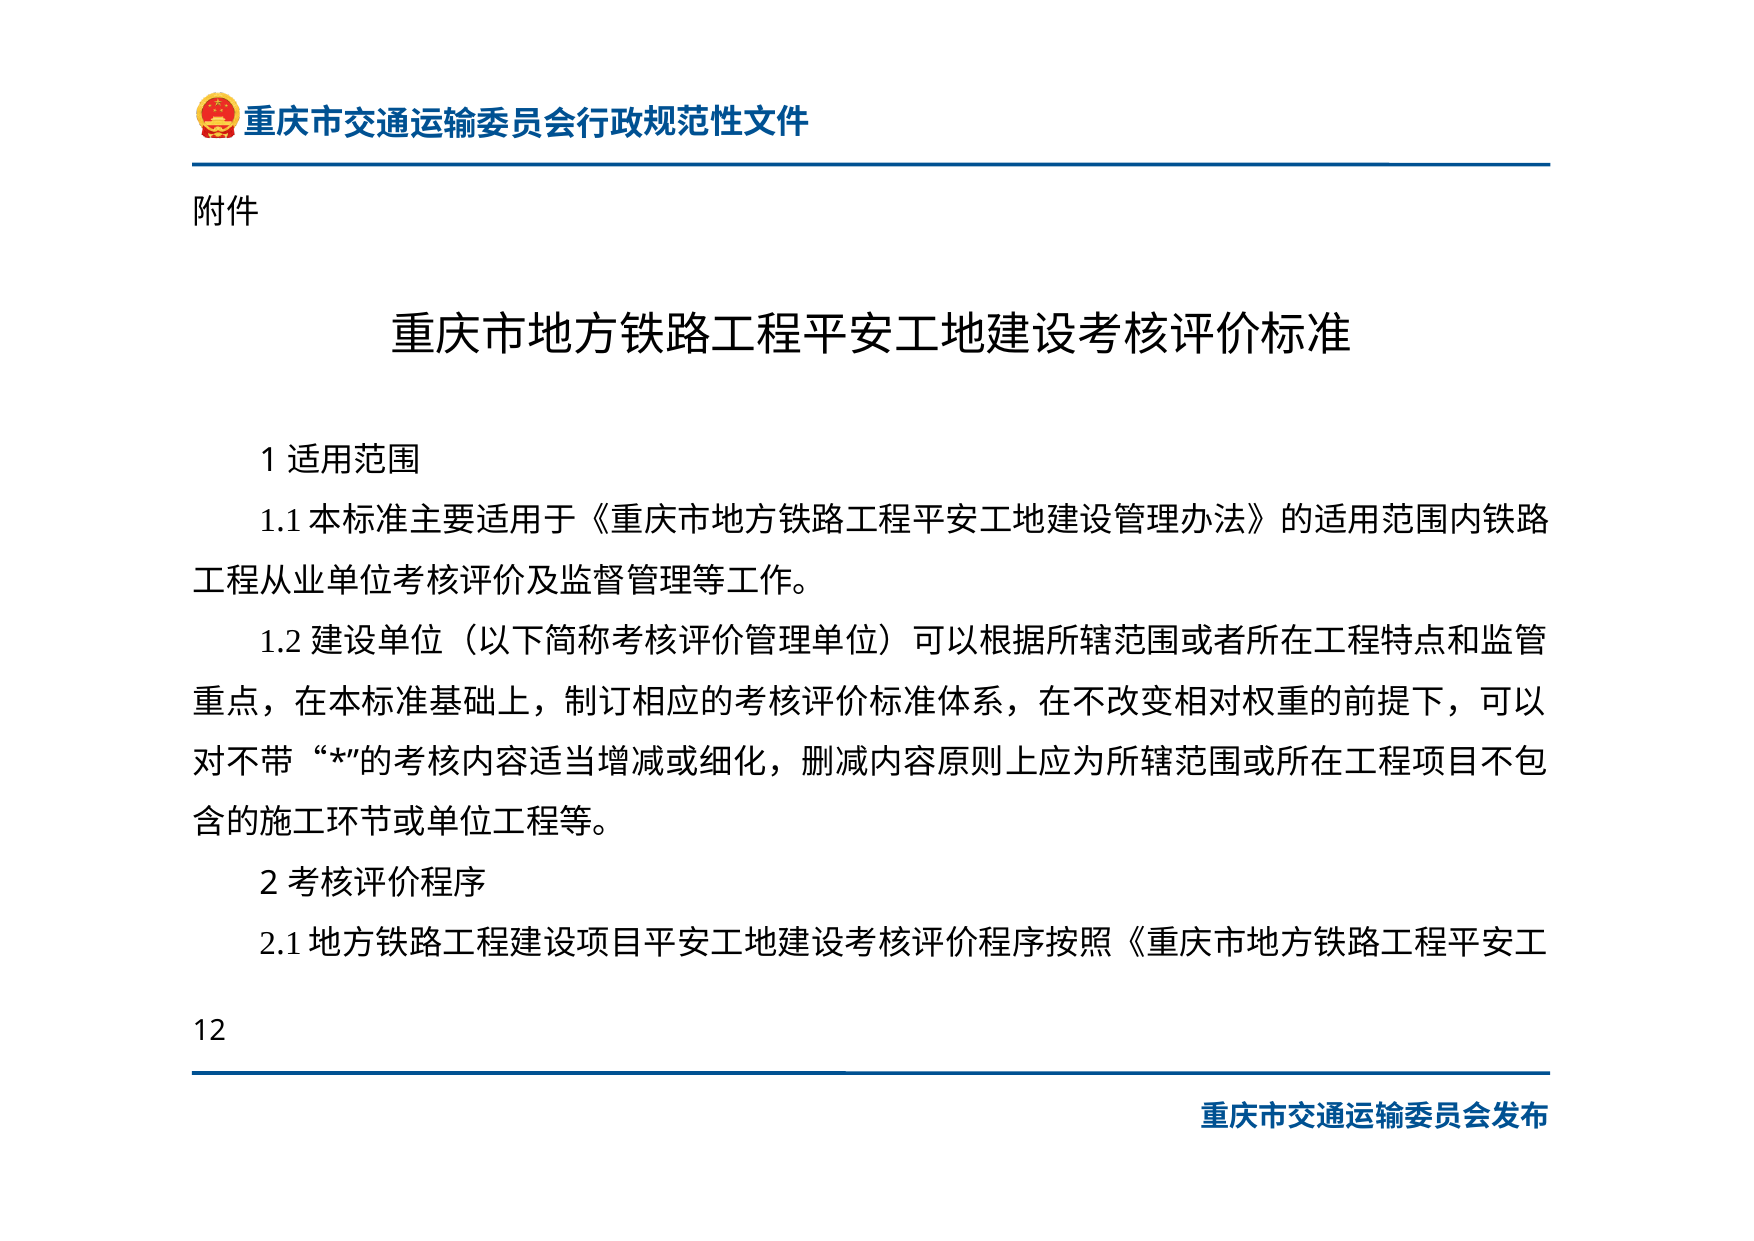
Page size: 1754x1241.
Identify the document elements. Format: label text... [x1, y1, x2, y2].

text 2 考核评价程序 [192, 846, 1549, 906]
text 1.1本标准主要适用于《重庆市地方铁路工程平安工地建设管理办法》的适用范围内铁路工程从业单位考核评价及监督管理等工作。 [192, 483, 1549, 604]
picture [192, 90, 244, 142]
text 1.2 建设单位（以下简称考核评价管理单位）可以根据所辖范围或者所在工程特点和监管重点，在本标准基础上，制订相应的考核评价标准体系，在不改变相对权重的前提下，可以对不带“*”的考核内容适当增减或细化，删减内容原则上应为所辖范围或所在工程项目不包含的施工环节或单位工程等。 [192, 604, 1549, 846]
text 1 适用范围 [192, 423, 1549, 483]
text 附件 [192, 176, 1549, 242]
text 重庆市地方铁路工程平安工地建设考核评价标准 [192, 302, 1549, 363]
text 2.1地方铁路工程建设项目平安工地建设考核评价程序按照《重庆市地方铁路工程平安工地建设管理办法》第三章规定执行。 [192, 906, 1549, 967]
